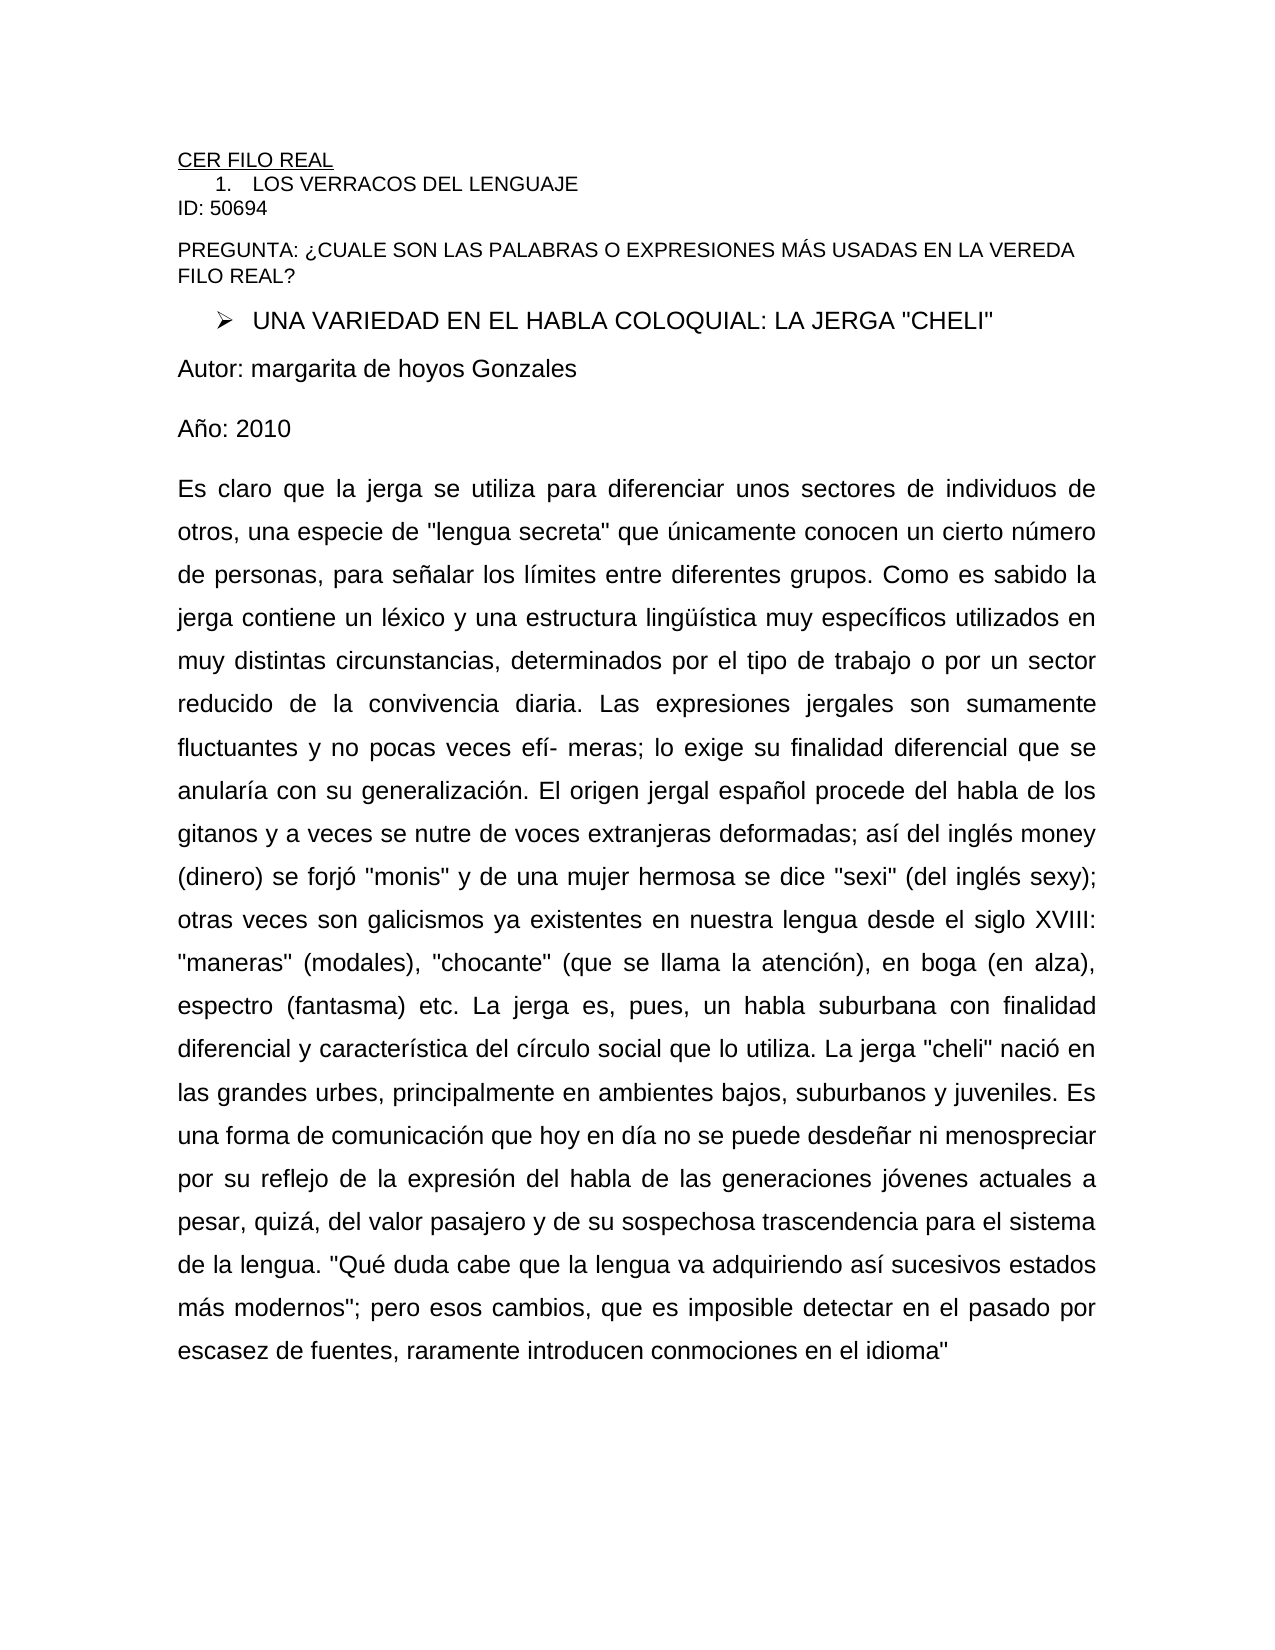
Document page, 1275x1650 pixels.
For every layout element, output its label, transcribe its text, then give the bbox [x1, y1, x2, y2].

text Año: 2010 [177, 414, 1098, 443]
list LOS VERRACOS DEL LENGUAJE [215, 172, 1098, 196]
text PREGUNTA: ¿CUALE SON LAS PALABRAS O EXPRESIONES MÁS USADAS EN LA VEREDA FILO REAL? [177, 238, 1098, 288]
text Es claro que la jerga se utiliza para diferenciar unos sectores de individuos de otros, una especie de "lengua secreta" que únicamente conocen un cierto número de personas, para señalar los límites entre diferentes grupos. Como es sabido la jerga contiene un léxico y una estructura lingüística muy específicos utilizados en muy distintas circunstancias, determinados por el tipo de trabajo o por un sector reducido de la convivencia diaria. Las expresiones jergales son sumamente fluctuantes y no pocas veces efí- meras; lo exige su finalidad diferencial que se anularía con su generalización. El origen jergal español procede del habla de los gitanos y a veces se nutre de voces extranjeras deformadas; así del inglés money (dinero) se forjó "monis" y de una mujer hermosa se dice "sexi" (del inglés sexy); otras veces son galicismos ya existentes en nuestra lengua desde el siglo XVIII: "maneras" (modales), "chocante" (que se llama la atención), en boga (en alza), espectro (fantasma) etc. La jerga es, pues, un habla suburbana con finalidad diferencial y característica del círculo social que lo utiliza. La jerga "cheli" nació en las grandes urbes, principalmente en ambientes bajos, suburbanos y juveniles. Es una forma de comunicación que hoy en día no se puede desdeñar ni menospreciar por su reflejo de la expresión del habla de las generaciones jóvenes actuales a pesar, quizá, del valor pasajero y de su sospechosa trascendencia para el sistema de la lengua. "Qué duda cabe que la lengua va adquiriendo así sucesivos estados más modernos"; pero esos cambios, que es imposible detectar en el pasado por escasez de fuentes, raramente introducen conmociones en el idioma" [177, 474, 1098, 1365]
text CER FILO REAL [177, 148, 1098, 172]
text ID: 50694 [177, 196, 1098, 219]
list UNA VARIEDAD EN EL HABLA COLOQUIAL: LA JERGA "CHELI" [215, 306, 1098, 335]
text Autor: margarita de hoyos Gonzales [177, 354, 1098, 383]
